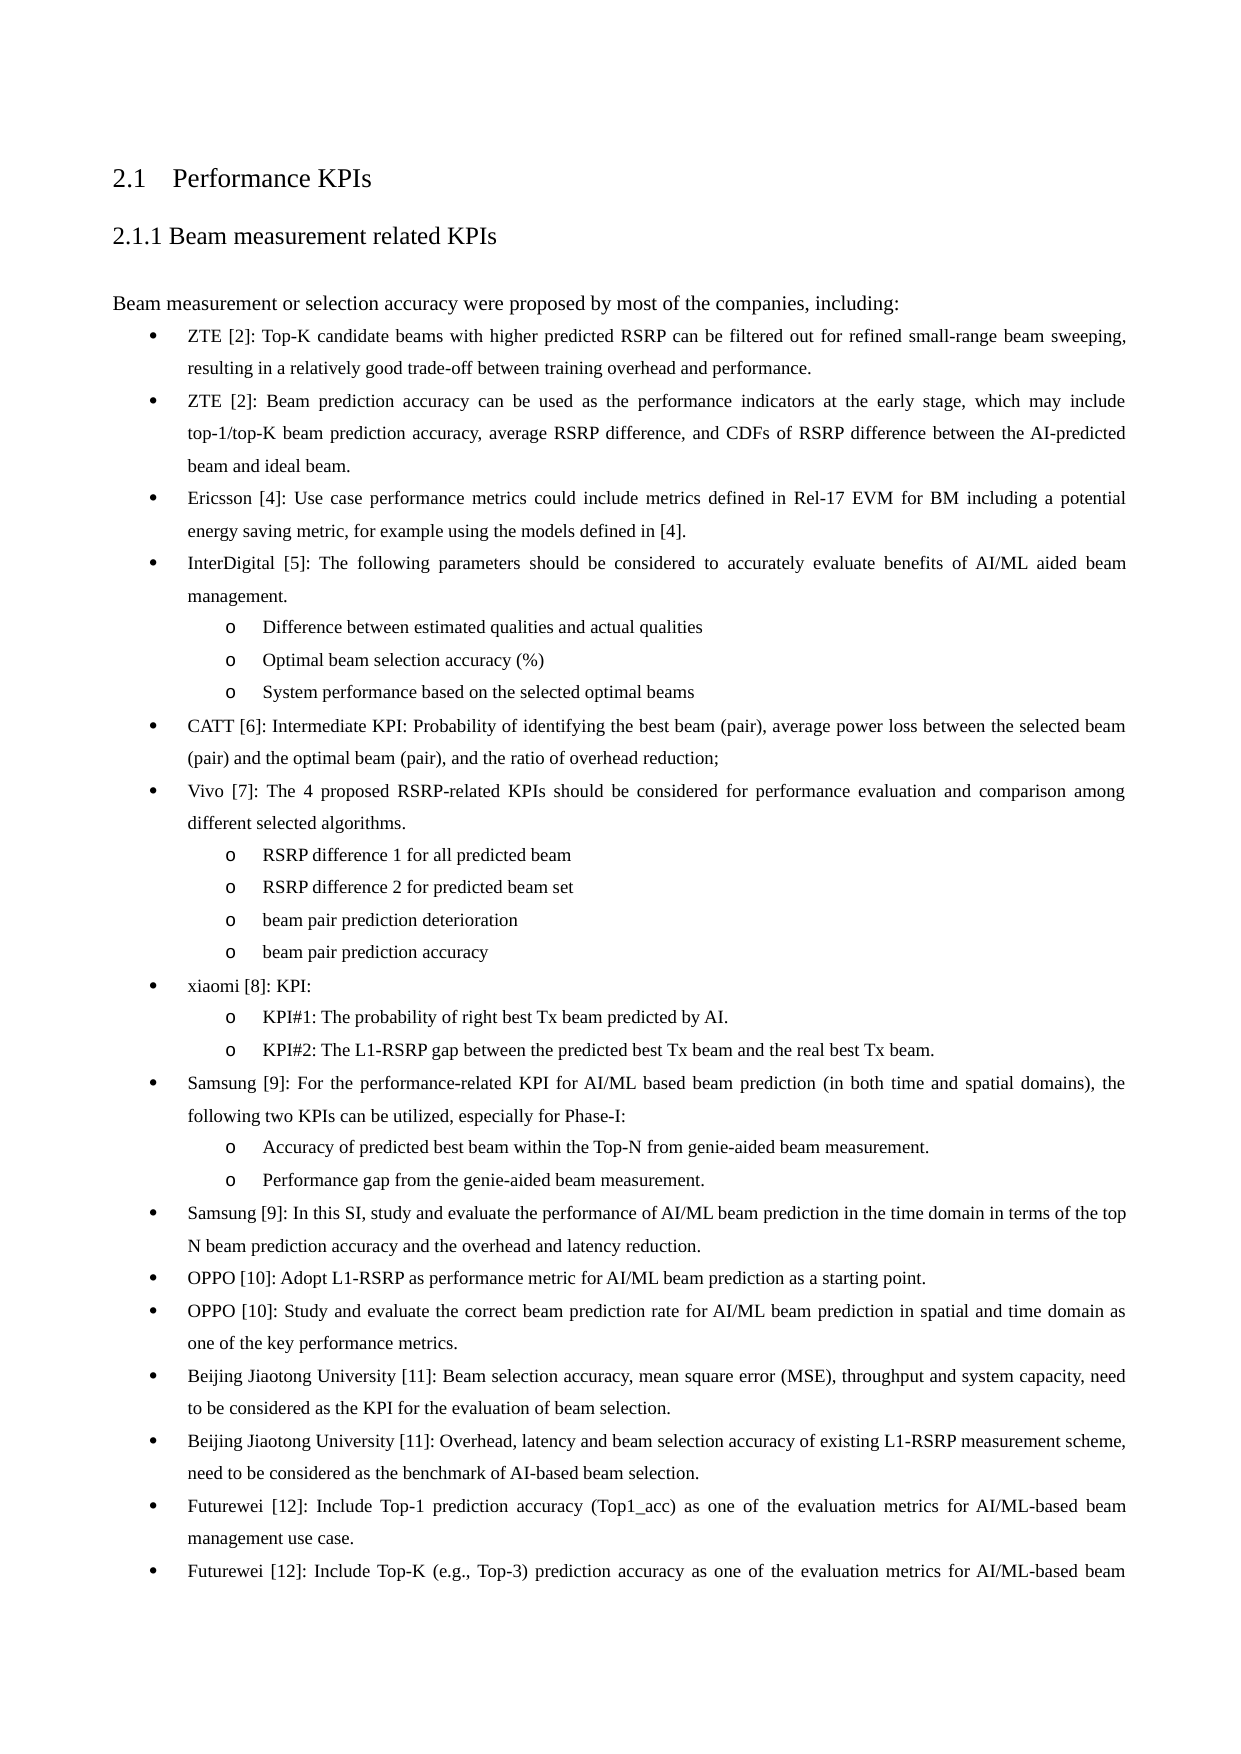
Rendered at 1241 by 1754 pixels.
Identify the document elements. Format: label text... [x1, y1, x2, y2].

list ZTE [2]: Top-K candidate beams with higher predicted RSRP can be filtered out for refined small-range beam sweeping, resulting in a relatively good trade-off between training overhead and performance. [150, 319, 1128, 384]
list KPI#2: The L1-RSRP gap between the predicted best Tx beam and the real best Tx beam. [225, 1034, 1128, 1067]
list System performance based on the selected optimal beams [225, 677, 1128, 709]
list Ericsson [4]: Use case performance metrics could include metrics defined in Rel-17 EVM for BM including a potential energy saving metric, for example using the models defined in [4]. [150, 482, 1128, 547]
list xiaomi [8]: KPI: [150, 969, 1128, 1002]
list OPPO [10]: Adopt L1-RSRP as performance metric for AI/ML beam prediction as a starting point. [150, 1262, 1128, 1294]
list Performance gap from the genie-aided beam measurement. [225, 1164, 1128, 1197]
list Samsung [9]: In this SI, study and evaluate the performance of AI/ML beam prediction in the time domain in terms of the top N beam prediction accuracy and the overhead and latency reduction. [150, 1197, 1128, 1262]
list beam pair prediction deterioration [225, 904, 1128, 937]
list Optimal beam selection accuracy (%) [225, 644, 1128, 677]
list Vivo [7]: The 4 proposed RSRP-related KPIs should be considered for performance evaluation and comparison among different selected algorithms. [150, 774, 1128, 839]
subtitle 2.1.1 Beam measurement related KPIs [112, 219, 1128, 252]
list ZTE [2]: Beam prediction accuracy can be used as the performance indicators at the early stage, which may include top-1/top-K beam prediction accuracy, average RSRP difference, and CDFs of RSRP difference between the AI-predicted beam and ideal beam. [150, 384, 1128, 482]
list Futurewei [12]: Include Top-1 prediction accuracy (Top1_acc) as one of the evaluation metrics for AI/ML-based beam management use case. [150, 1489, 1128, 1554]
list OPPO [10]: Study and evaluate the correct beam prediction rate for AI/ML beam prediction in spatial and time domain as one of the key performance metrics. [150, 1294, 1128, 1359]
text Beam measurement or selection accuracy were proposed by most of the companies, including: [112, 287, 1128, 319]
list Beijing Jiaotong University [11]: Overhead, latency and beam selection accuracy of existing L1-RSRP measurement scheme, need to be considered as the benchmark of AI-based beam selection. [150, 1424, 1128, 1489]
list Beijing Jiaotong University [11]: Beam selection accuracy, mean square error (MSE), throughput and system capacity, need to be considered as the KPI for the evaluation of beam selection. [150, 1359, 1128, 1424]
list RSRP difference 2 for predicted beam set [225, 872, 1128, 904]
list Difference between estimated qualities and actual qualities [225, 612, 1128, 644]
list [150, 1554, 1128, 1587]
subtitle Performance KPIs [112, 162, 1128, 194]
list Samsung [9]: For the performance-related KPI for AI/ML based beam prediction (in both time and spatial domains), the following two KPIs can be utilized, especially for Phase-I: [150, 1067, 1128, 1132]
list InterDigital [5]: The following parameters should be considered to accurately evaluate benefits of AI/ML aided beam management. [150, 547, 1128, 612]
list RSRP difference 1 for all predicted beam [225, 839, 1128, 872]
list Accuracy of predicted best beam within the Top-N from genie-aided beam measurement. [225, 1132, 1128, 1164]
list KPI#1: The probability of right best Tx beam predicted by AI. [225, 1002, 1128, 1034]
list CATT [6]: Intermediate KPI: Probability of identifying the best beam (pair), average power loss between the selected beam (pair) and the optimal beam (pair), and the ratio of overhead reduction; [150, 709, 1128, 774]
list beam pair prediction accuracy [225, 937, 1128, 969]
